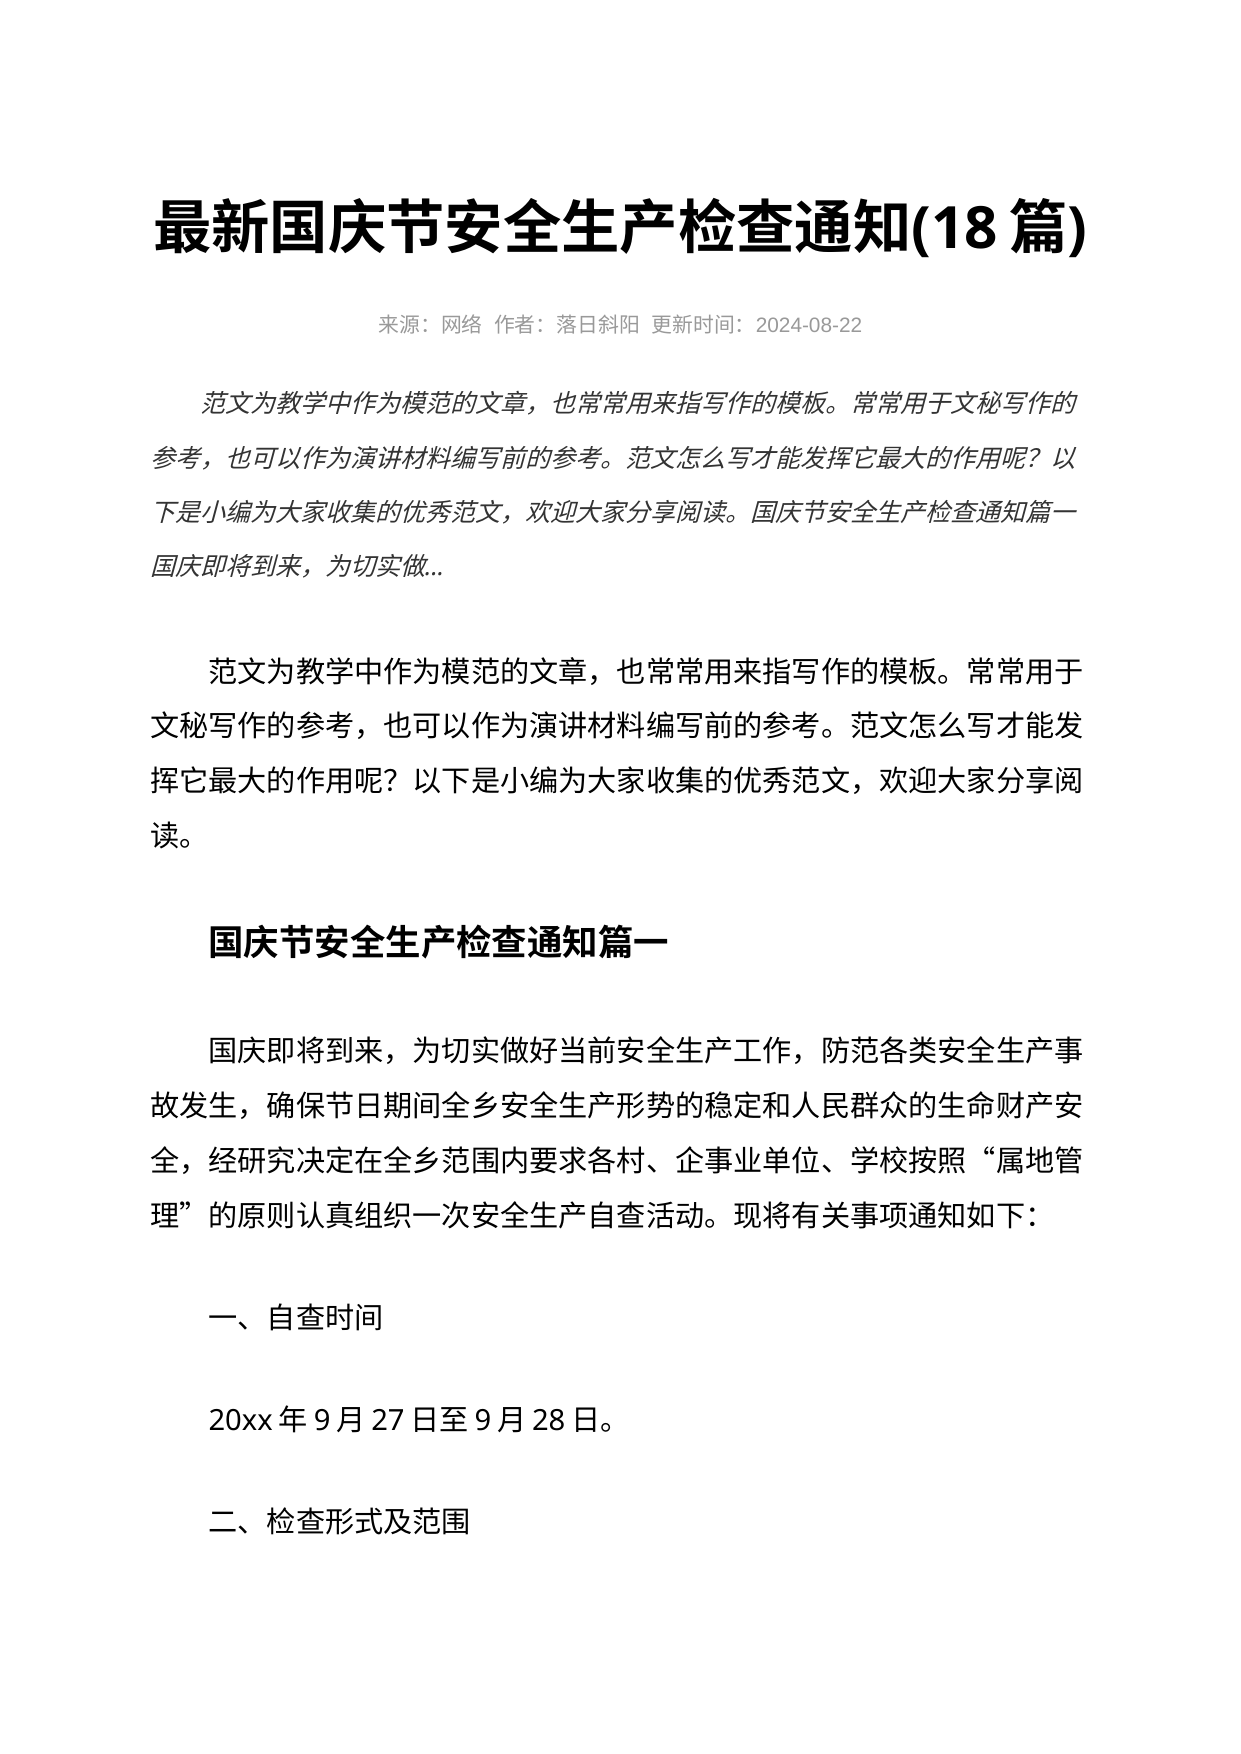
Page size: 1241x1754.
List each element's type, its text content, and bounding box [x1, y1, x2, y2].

text 国庆节安全生产检查通知篇一 [150, 914, 1090, 966]
text 20xx年9月27日至9月28日。 [150, 1396, 1090, 1439]
text 一、自查时间 [150, 1294, 1090, 1337]
text 范文为教学中作为模范的文章，也常常用来指写作的模板。常常用于文秘写作的参考，也可以作为演讲材料编写前的参考。范文怎么写才能发挥它最大的作用呢？以下是小编为大家收集的优秀范文，欢迎大家分享阅读。 [150, 648, 1090, 855]
text 来源：网络 作者：落日斜阳 更新时间：2024-08-22 [150, 313, 1090, 337]
subtitle 最新国庆节安全生产检查通知(18篇) [150, 181, 1090, 266]
text 范文为教学中作为模范的文章，也常常用来指写作的模板。常常用于文秘写作的参考，也可以作为演讲材料编写前的参考。范文怎么写才能发挥它最大的作用呢？以下是小编为大家收集的优秀范文，欢迎大家分享阅读。国庆节安全生产检查通知篇一国庆即将到来，为切实做... [150, 384, 1090, 583]
text 国庆即将到来，为切实做好当前安全生产工作，防范各类安全生产事故发生，确保节日期间全乡安全生产形势的稳定和人民群众的生命财产安全，经研究决定在全乡范围内要求各村、企事业单位、学校按照“属地管理”的原则认真组织一次安全生产自查活动。现将有关事项通知如下： [150, 1028, 1090, 1235]
text 二、检查形式及范围 [150, 1498, 1090, 1541]
